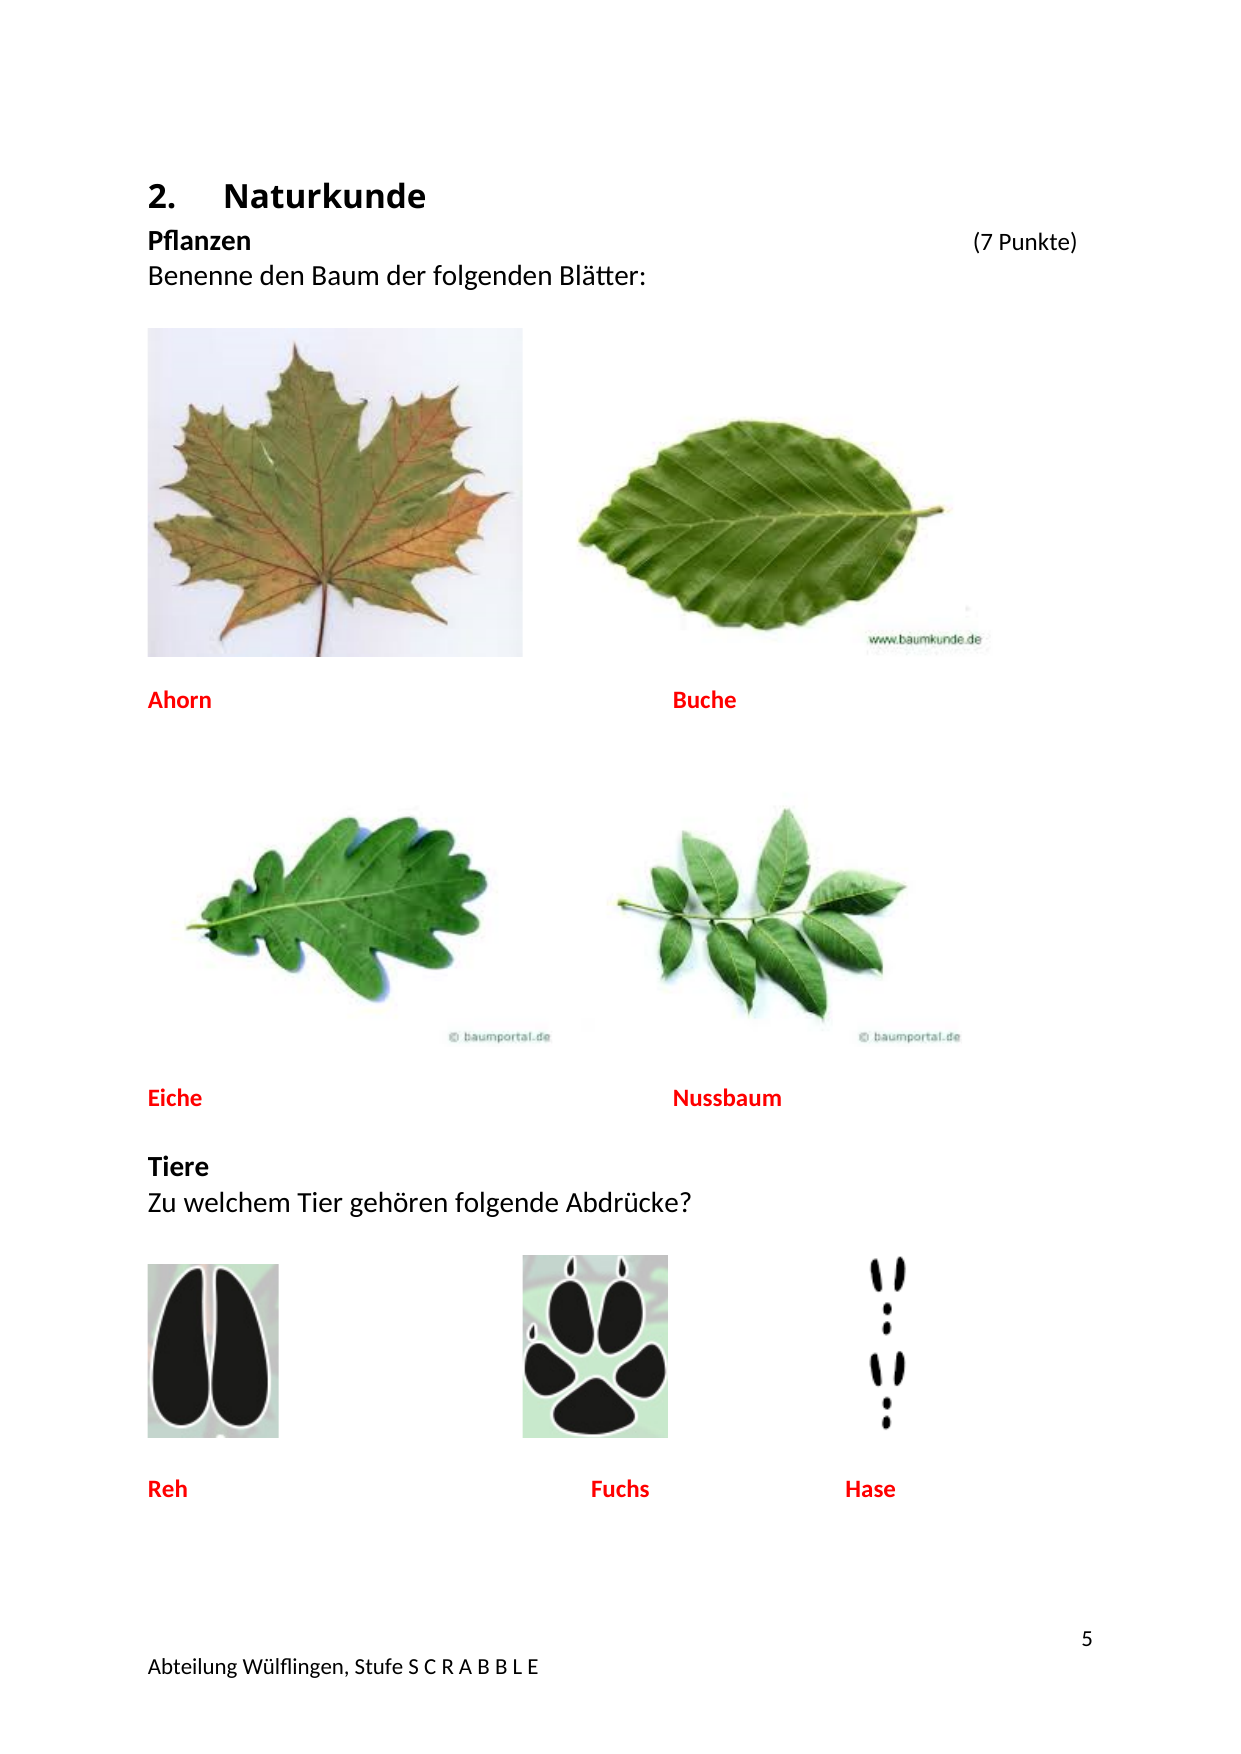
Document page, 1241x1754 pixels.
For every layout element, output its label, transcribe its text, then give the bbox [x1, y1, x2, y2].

text Ahorn Buche [148, 684, 1093, 715]
picture [147, 743, 553, 1047]
text Pflanzen (7 Punkte) [148, 222, 1093, 257]
picture [557, 743, 963, 1047]
picture [147, 328, 523, 657]
picture [527, 392, 994, 657]
text Reh Fuchs Hase [148, 1473, 1093, 1539]
text Zu welchem Tier gehören folgende Abdrücke? [148, 1184, 1093, 1219]
picture [835, 1255, 925, 1438]
picture [522, 1255, 668, 1438]
text Benenne den Baum der folgenden Blätter: [148, 257, 1093, 293]
picture [147, 1264, 279, 1438]
text Tiere [148, 1148, 1093, 1184]
text Eiche Nussbaum [148, 1082, 1093, 1112]
subtitle Naturkunde [148, 173, 1093, 218]
